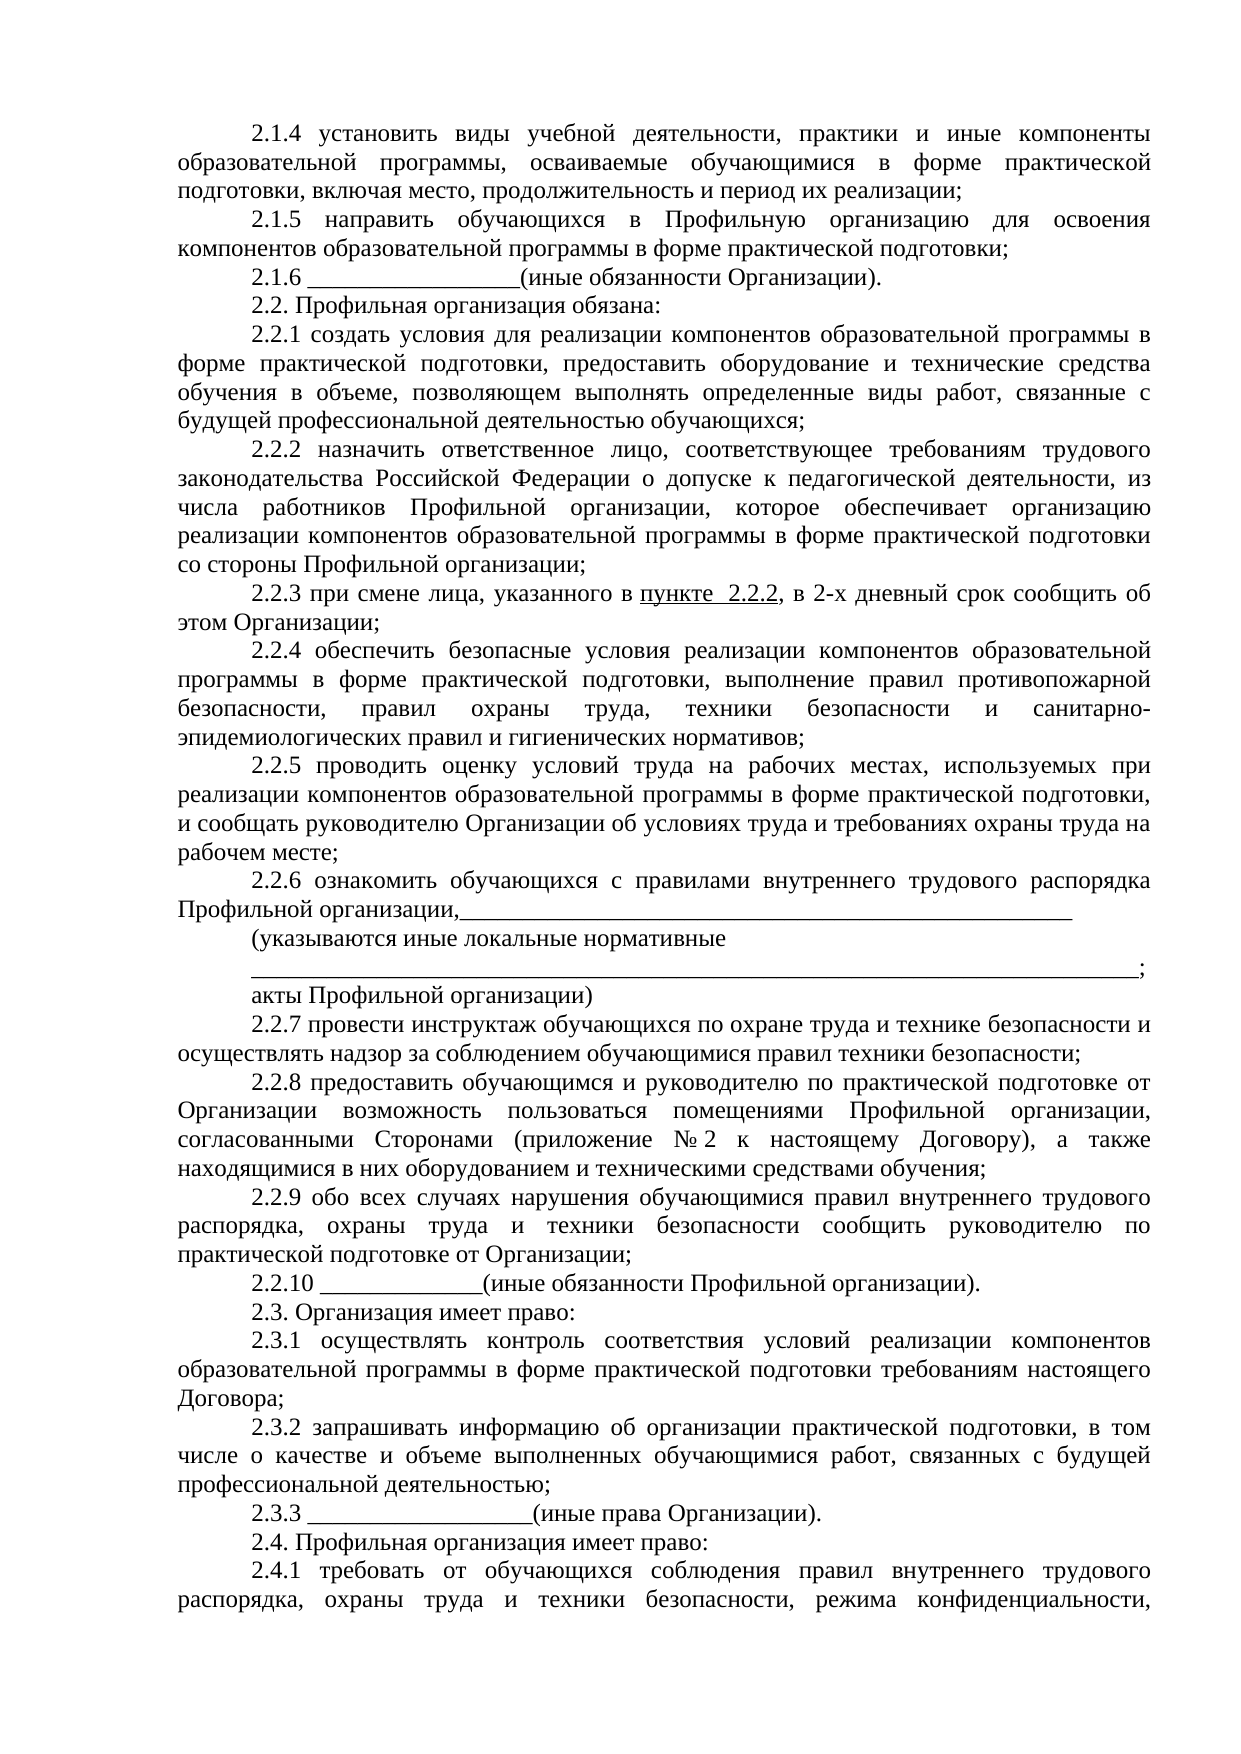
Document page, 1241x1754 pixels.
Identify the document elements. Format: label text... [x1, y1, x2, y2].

text 2.3.3 __________________(иные права Организации). [177, 1498, 1152, 1527]
text _______________________________________________________________________; [177, 952, 1152, 981]
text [177, 1556, 1152, 1613]
text 2.2.2 назначить ответственное лицо, соответствующее требованиям трудового законодательства Российской Федерации о допуске к педагогической деятельности, из числа работников Профильной организации, которое обеспечивает организацию реализации компонентов образовательной программы в форме практической подготовки со стороны Профильной организации; [177, 434, 1152, 578]
text 2.1.6 _________________(иные обязанности Организации). [177, 262, 1152, 291]
text 2.2.9 обо всех случаях нарушения обучающимися правил внутреннего трудового распорядка, охраны труда и техники безопасности сообщить руководителю по практической подготовке от Организации; [177, 1182, 1152, 1268]
text 2.2.7 провести инструктаж обучающихся по охране труда и технике безопасности и осуществлять надзор за соблюдением обучающимися правил техники безопасности; [177, 1009, 1152, 1067]
text 2.3. Организация имеет право: [177, 1297, 1152, 1326]
text 2.2.5 проводить оценку условий труда на рабочих местах, используемых при реализации компонентов образовательной программы в форме практической подготовки, и сообщать руководителю Организации об условиях труда и требованиях охраны труда на рабочем месте; [177, 751, 1152, 866]
text 2.2.4 обеспечить безопасные условия реализации компонентов образовательной программы в форме практической подготовки, выполнение правил противопожарной безопасности, правил охраны труда, техники безопасности и санитарно-эпидемиологических правил и гигиенических нормативов; [177, 636, 1152, 751]
text 2.1.4 установить виды учебной деятельности, практики и иные компоненты образовательной программы, осваиваемые обучающимися в форме практической подготовки, включая место, продолжительность и период их реализации; [177, 118, 1152, 204]
text 2.2.6 ознакомить обучающихся с правилами внутреннего трудового распорядка Профильной организации,_________________________________________________ [177, 866, 1152, 923]
text 2.2.1 создать условия для реализации компонентов образовательной программы в форме практической подготовки, предоставить оборудование и технические средства обучения в объеме, позволяющем выполнять определенные виды работ, связанные с будущей профессиональной деятельностью обучающихся; [177, 319, 1152, 434]
text акты Профильной организации) [177, 981, 1152, 1009]
text 2.2. Профильная организация обязана: [177, 291, 1152, 319]
text 2.1.5 направить обучающихся в Профильную организацию для освоения компонентов образовательной программы в форме практической подготовки; [177, 204, 1152, 262]
text 2.2.10 _____________(иные обязанности Профильной организации). [177, 1268, 1152, 1297]
text 2.4. Профильная организация имеет право: [177, 1527, 1152, 1556]
text 2.2.3 при смене лица, указанного в пункте 2.2.2, в 2-х дневный срок сообщить об этом Организации; [177, 578, 1152, 636]
text 2.3.2 запрашивать информацию об организации практической подготовки, в том числе о качестве и объеме выполненных обучающимися работ, связанных с будущей профессиональной деятельностью; [177, 1412, 1152, 1498]
text 2.2.8 предоставить обучающимся и руководителю по практической подготовке от Организации возможность пользоваться помещениями Профильной организации, согласованными Сторонами (приложение № 2 к настоящему Договору), а также находящимися в них оборудованием и техническими средствами обучения; [177, 1067, 1152, 1182]
text (указываются иные локальные нормативные [177, 923, 1152, 952]
text 2.3.1 осуществлять контроль соответствия условий реализации компонентов образовательной программы в форме практической подготовки требованиям настоящего Договора; [177, 1326, 1152, 1412]
